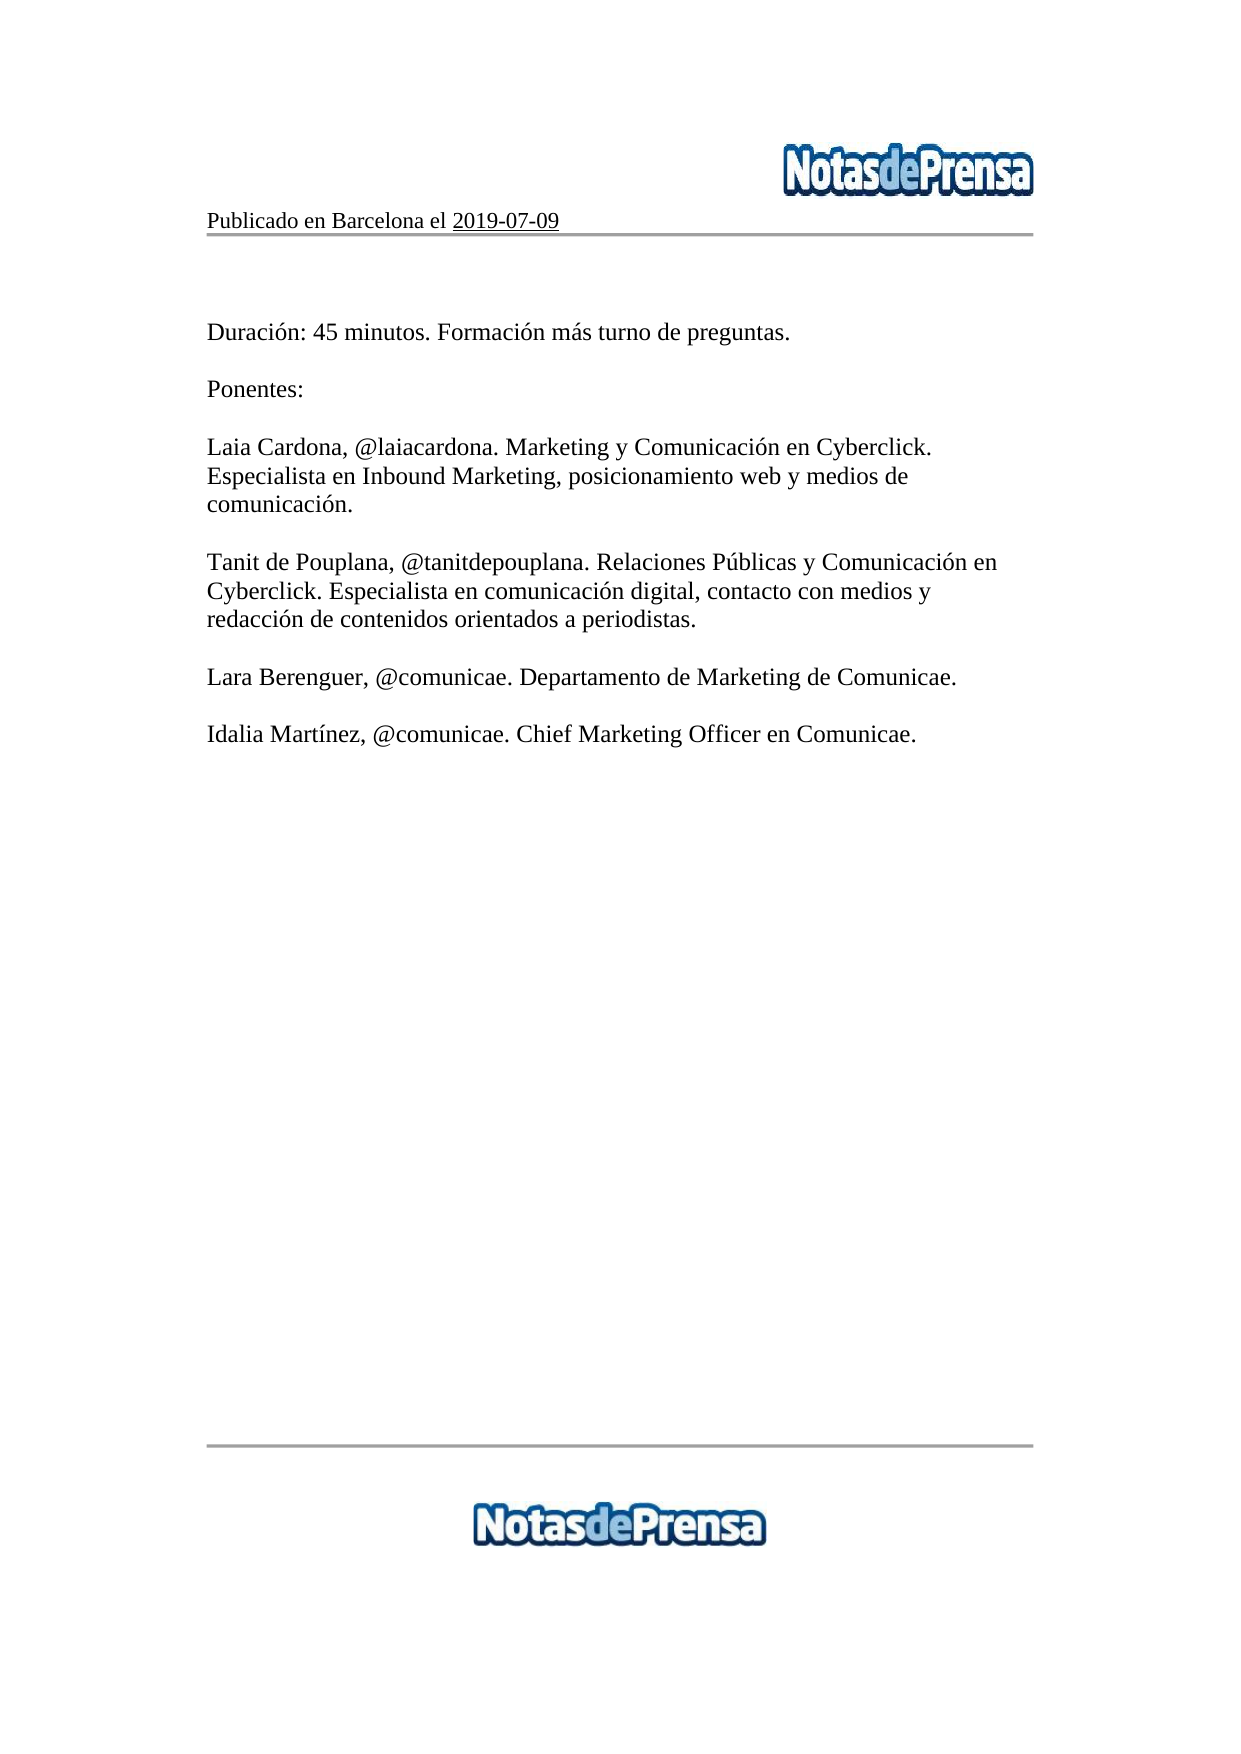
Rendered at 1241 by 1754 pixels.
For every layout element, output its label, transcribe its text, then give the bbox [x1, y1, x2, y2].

picture [473, 1501, 767, 1548]
picture [783, 142, 1034, 199]
